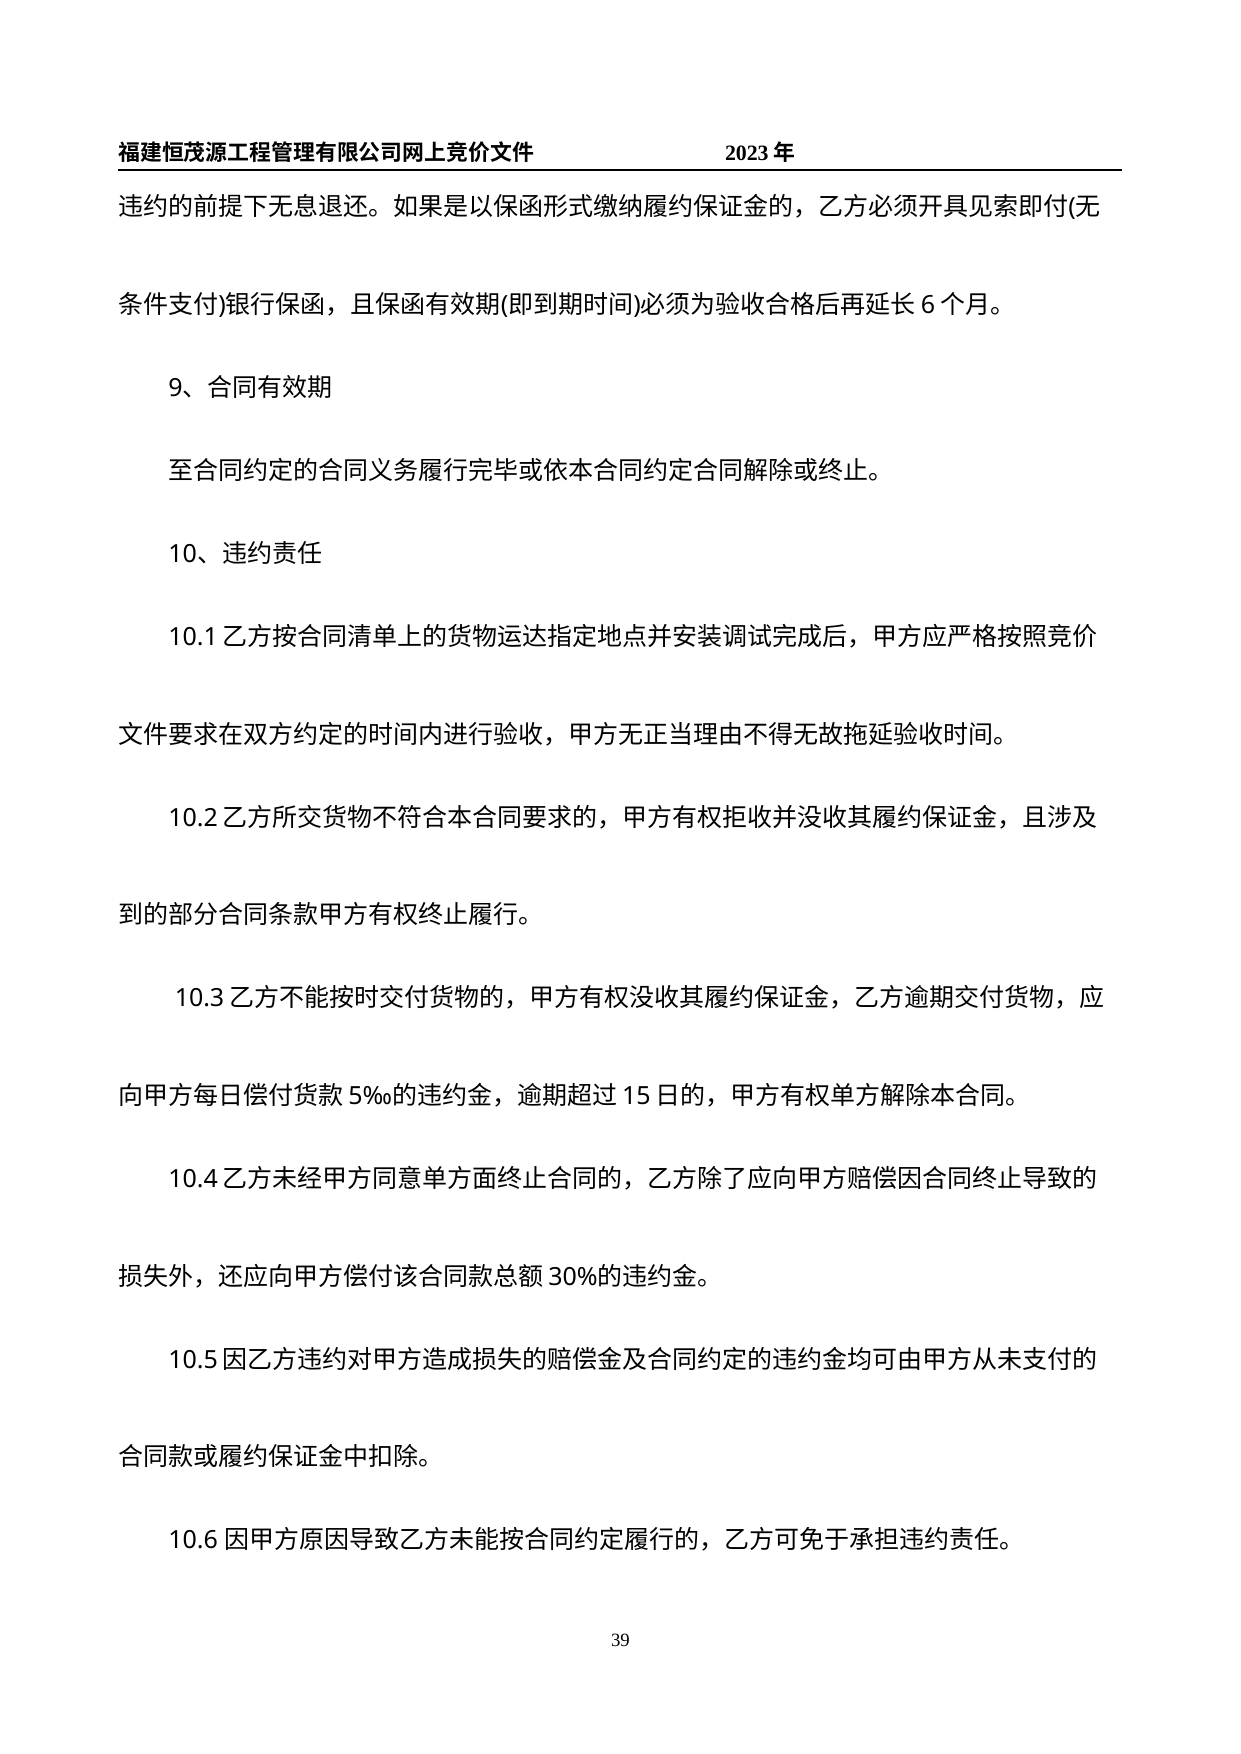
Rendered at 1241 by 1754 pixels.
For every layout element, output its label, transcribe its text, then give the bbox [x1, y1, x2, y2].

text 10.6 因甲方原因导致乙方未能按合同约定履行的，乙方可免于承担违约责任。 [118, 1505, 1122, 1570]
text 9、合同有效期 [118, 353, 1122, 418]
text 10.1乙方按合同清单上的货物运达指定地点并安装调试完成后，甲方应严格按照竞价文件要求在双方约定的时间内进行验收，甲方无正当理由不得无故拖延验收时间。 [118, 602, 1122, 765]
text 10.4乙方未经甲方同意单方面终止合同的，乙方除了应向甲方赔偿因合同终止导致的损失外，还应向甲方偿付该合同款总额30%的违约金。 [118, 1144, 1122, 1307]
text 10.5因乙方违约对甲方造成损失的赔偿金及合同约定的违约金均可由甲方从未支付的合同款或履约保证金中扣除。 [118, 1325, 1122, 1487]
text 10.3乙方不能按时交付货物的，甲方有权没收其履约保证金，乙方逾期交付货物，应向甲方每日偿付货款5‰的违约金，逾期超过15日的，甲方有权单方解除本合同。 [118, 963, 1122, 1126]
text 至合同约定的合同义务履行完毕或依本合同约定合同解除或终止。 [118, 436, 1122, 501]
text 10、违约责任 [118, 519, 1122, 584]
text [118, 172, 1122, 335]
text 10.2乙方所交货物不符合本合同要求的，甲方有权拒收并没收其履约保证金，且涉及到的部分合同条款甲方有权终止履行。 [118, 783, 1122, 945]
